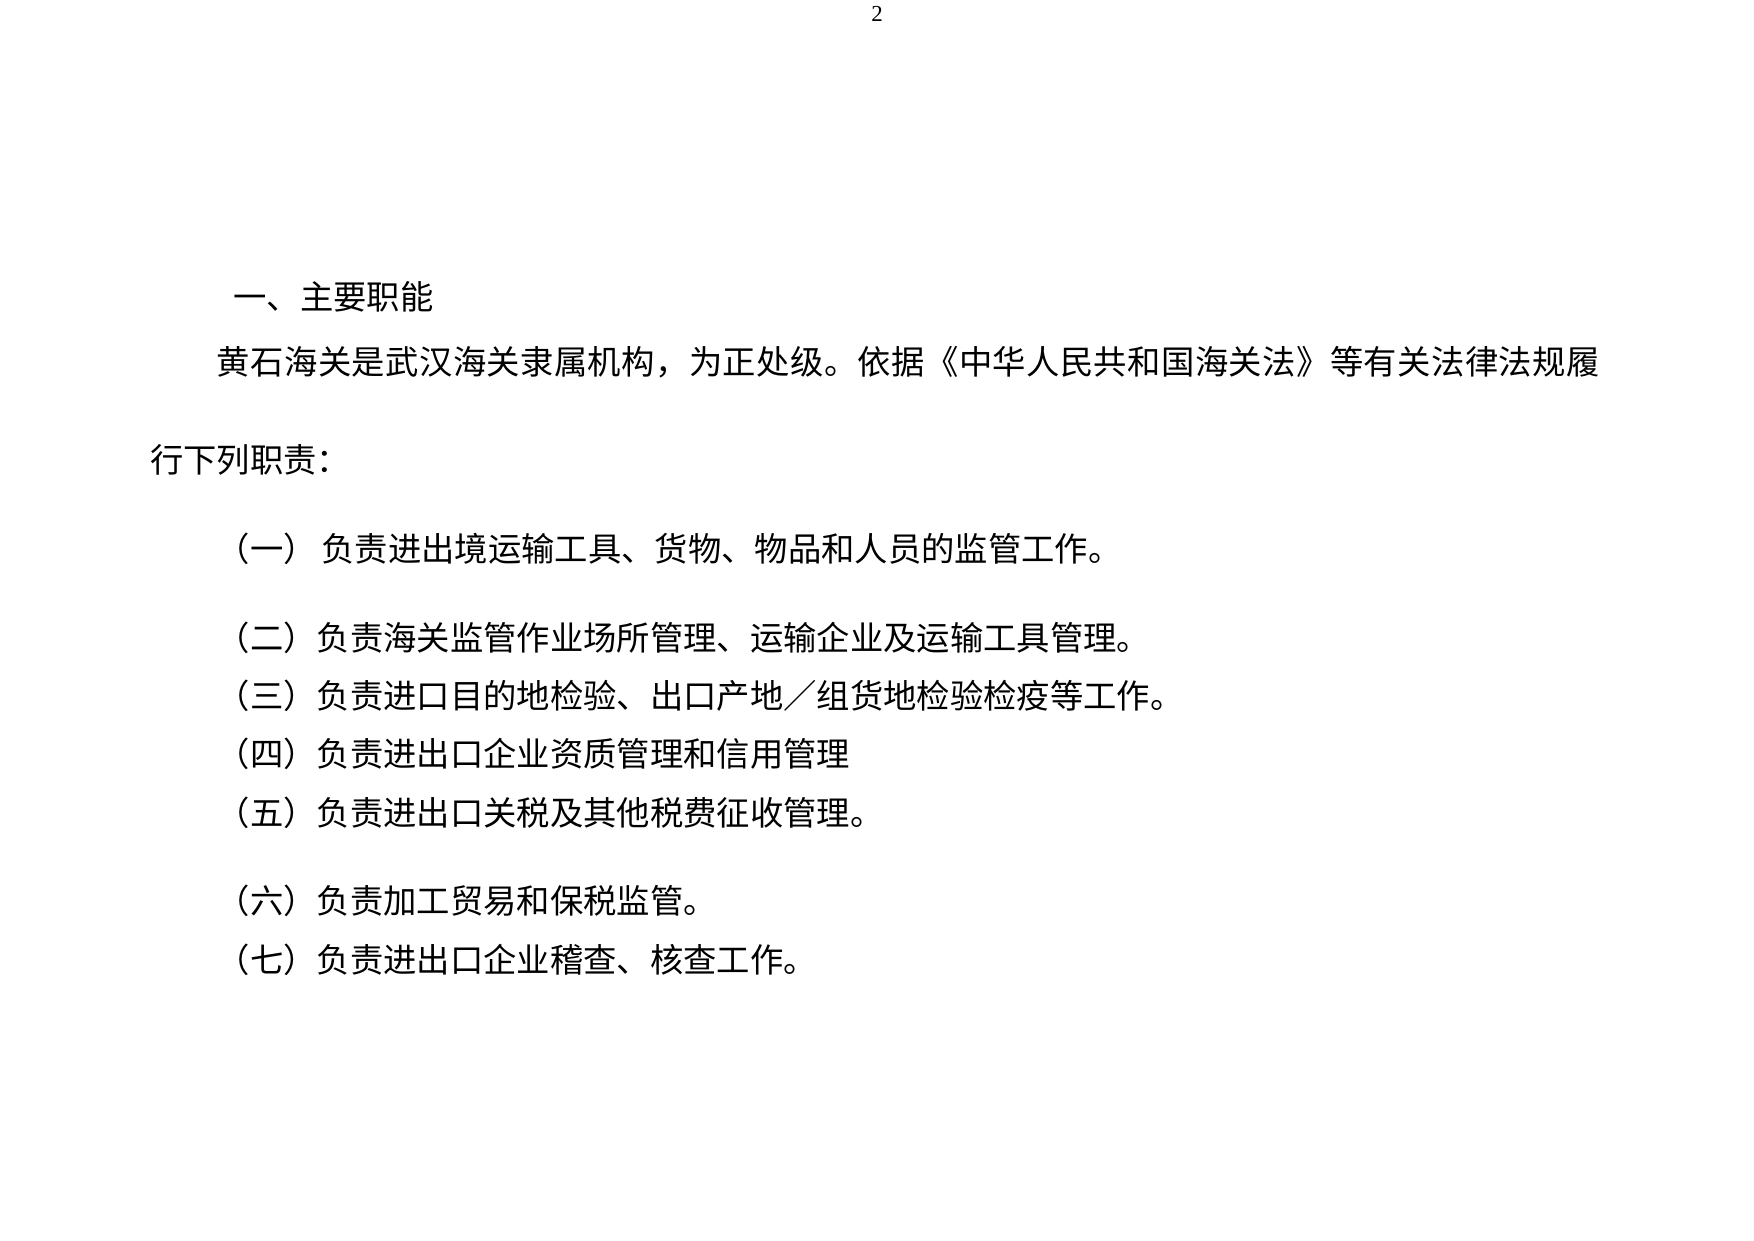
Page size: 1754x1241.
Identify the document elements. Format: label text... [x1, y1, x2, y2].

text （五）负责进出口关税及其他税费征收管理。 [150, 778, 1604, 843]
text （六）负责加工贸易和保税监管。 [150, 867, 1604, 926]
text （四）负责进出口企业资质管理和信用管理 [150, 720, 1604, 778]
text （七）负责进出口企业稽查、核查工作。 [150, 926, 1604, 991]
text 黄石海关是武汉海关隶属机构，为正处级。依据《中华人民共和国海关法》等有关法律法规履行下列职责： [150, 328, 1604, 490]
text （二）负责海关监管作业场所管理、运输企业及运输工具管理。 [150, 603, 1604, 662]
list 负责进出境运输工具、货物、物品和人员的监管工作。 [217, 514, 1604, 579]
text 一、主要职能 [150, 263, 1604, 328]
text （三）负责进口目的地检验、出口产地／组货地检验检疫等工作。 [150, 662, 1604, 720]
